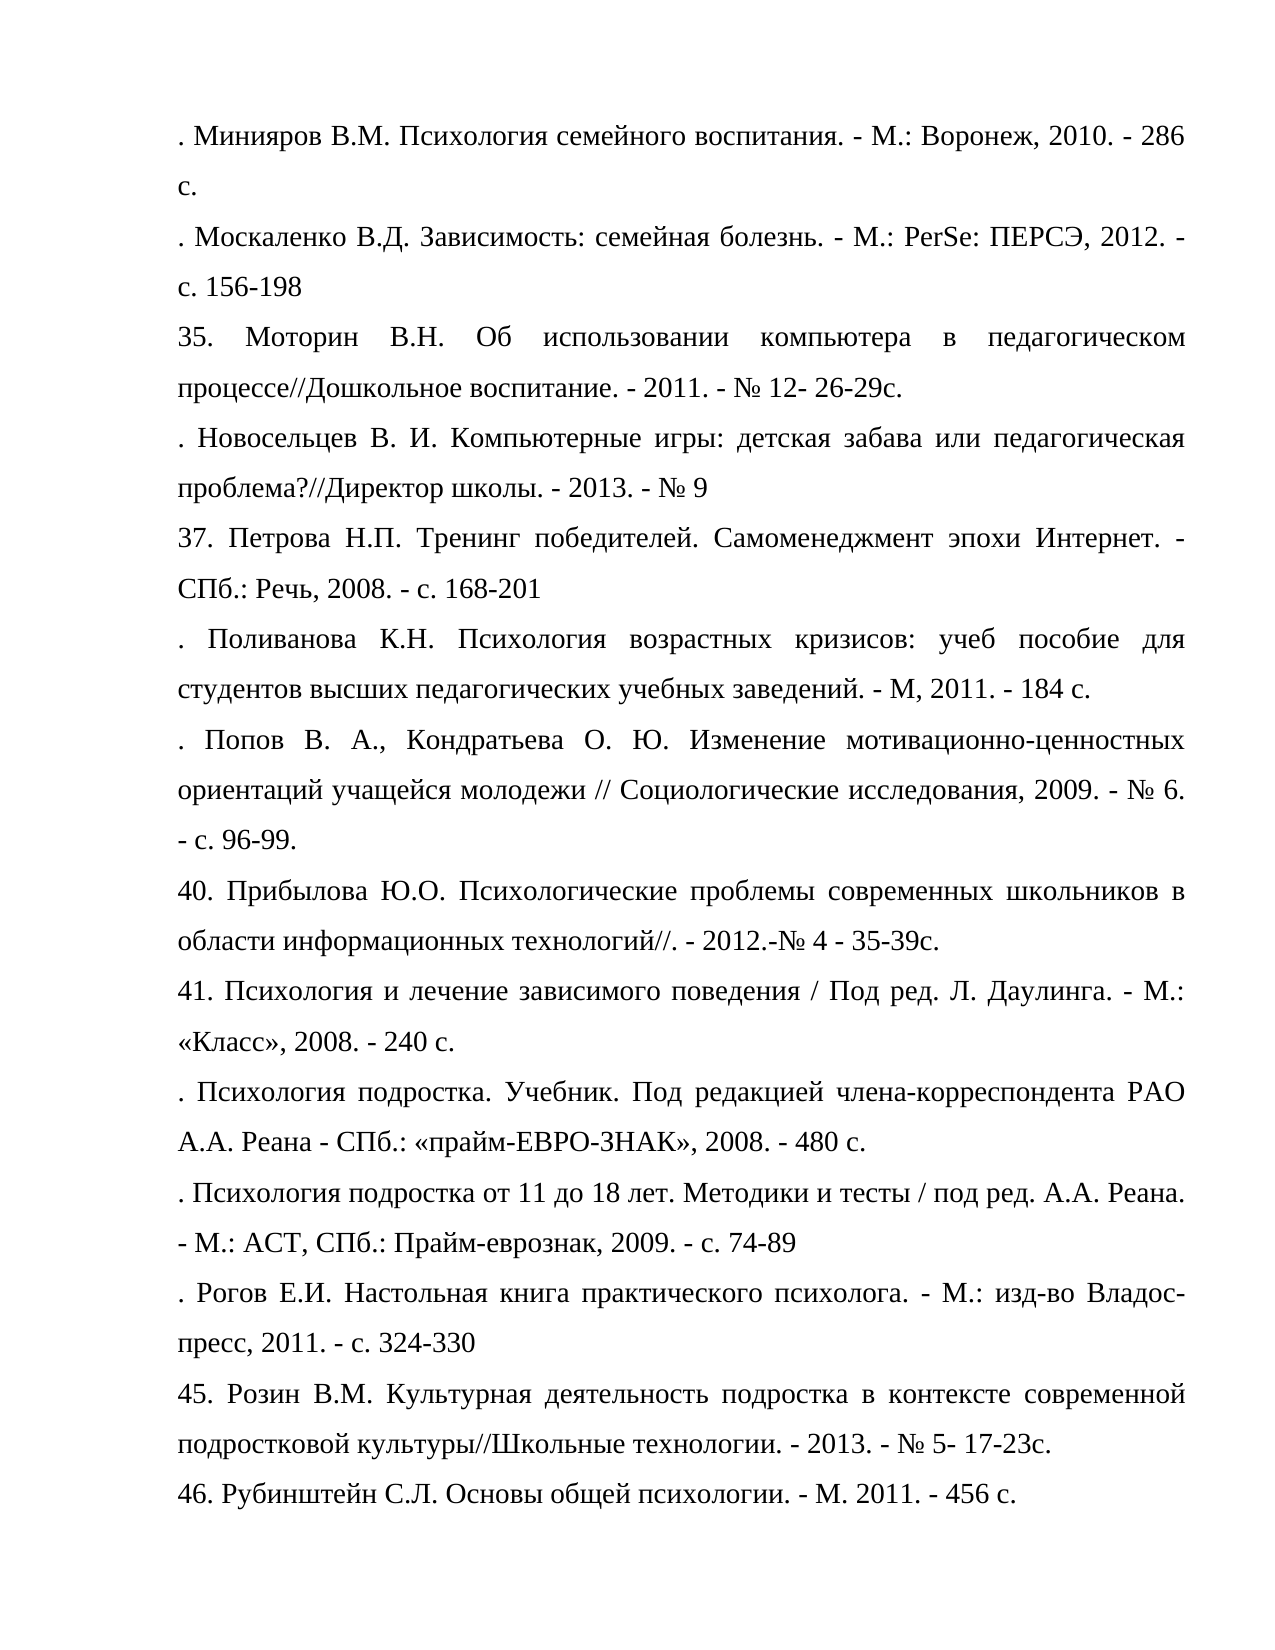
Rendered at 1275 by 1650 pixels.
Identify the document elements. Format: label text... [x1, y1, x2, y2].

text 40. Прибылова Ю.О. Психологические проблемы современных школьников в области информационных технологий//. - 2012.-№ 4 - 35-39с. [177, 873, 1186, 957]
text 41. Психология и лечение зависимого поведения / Под ред. Л. Даулинга. - М.: «Класс», 2008. - 240 с. [177, 973, 1186, 1057]
text 46. Рубинштейн С.Л. Основы общей психологии. - М. 2011. - 456 с. [177, 1477, 1186, 1510]
text . Психология подростка от 11 до 18 лет. Методики и тесты / под ред. А.А. Реана. - М.: АСТ, СПб.: Прайм-еврознак, 2009. - с. 74-89 [177, 1175, 1186, 1258]
text . Москаленко В.Д. Зависимость: семейная болезнь. - М.: PerSe: ПЕРСЭ, 2012. - с. 156-198 [177, 219, 1186, 303]
text . Новосельцев В. И. Компьютерные игры: детская забава или педагогическая проблема?//Директор школы. - 2013. - № 9 [177, 420, 1186, 504]
text . Психология подростка. Учебник. Под редакцией члена-корреспондента РАО А.А. Реана - СПб.: «прайм-ЕВРО-ЗНАК», 2008. - 480 с. [177, 1074, 1186, 1158]
text 35. Моторин В.Н. Об использовании компьютера в педагогическом процессе//Дошкольное воспитание. - 2011. - № 12- 26-29с. [177, 319, 1186, 403]
text . Поливанова К.Н. Психология возрастных кризисов: учеб пособие для студентов высших педагогических учебных заведений. - М, 2011. - 184 с. [177, 621, 1186, 705]
text . Минияров В.М. Психология семейного воспитания. - М.: Воронеж, 2010. - 286 с. [177, 118, 1186, 202]
text . Рогов Е.И. Настольная книга практического психолога. - М.: изд-во Владос-пресс, 2011. - с. 324-330 [177, 1275, 1186, 1359]
text 45. Розин В.М. Культурная деятельность подростка в контексте современной подростковой культуры//Школьные технологии. - 2013. - № 5- 17-23с. [177, 1376, 1186, 1460]
text . Попов В. А., Кондратьева О. Ю. Изменение мотивационно-ценностных ориентаций учащейся молодежи // Социологические исследования, 2009. - № 6. - с. 96-99. [177, 722, 1186, 856]
text 37. Петрова Н.П. Тренинг победителей. Самоменеджмент эпохи Интернет. - СПб.: Речь, 2008. - с. 168-201 [177, 521, 1186, 604]
